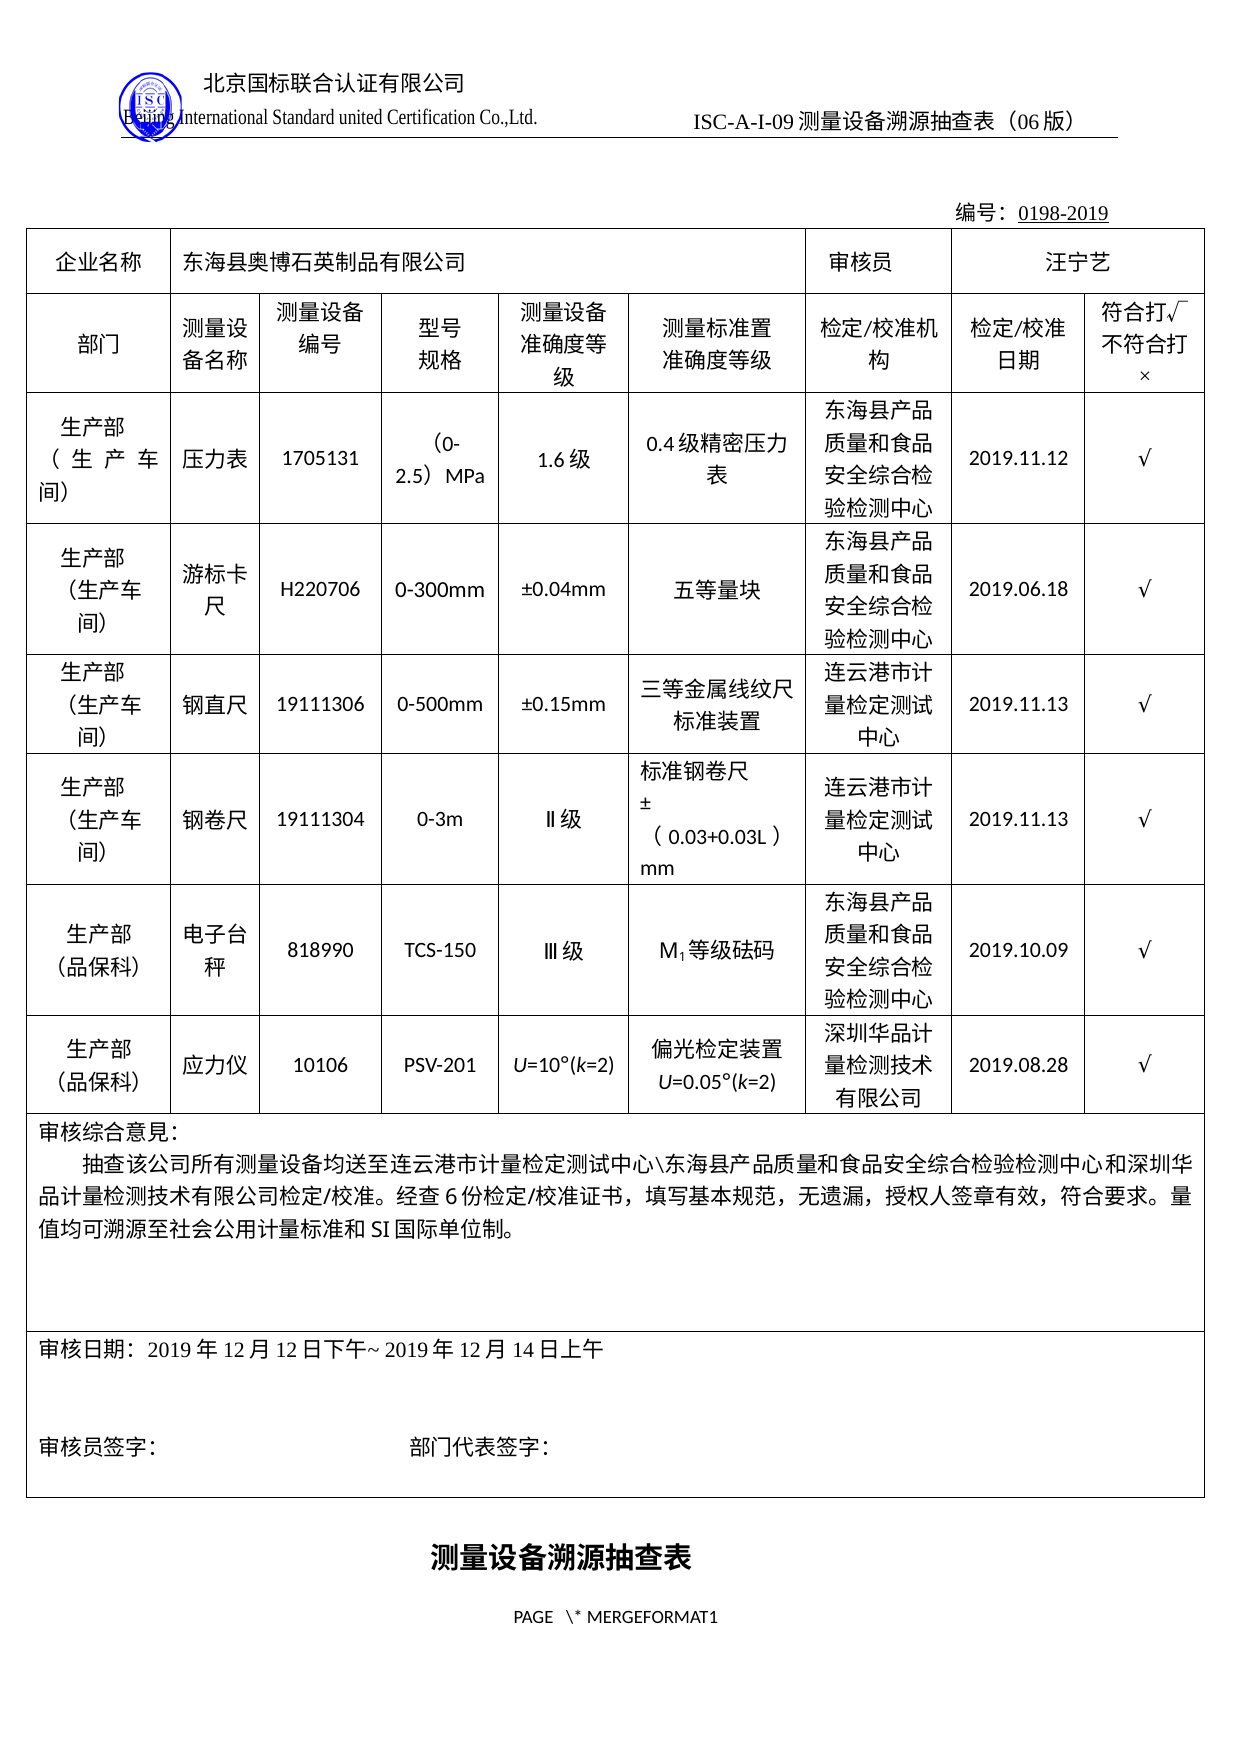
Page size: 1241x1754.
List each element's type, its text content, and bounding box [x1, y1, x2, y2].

table_header 汪宁艺 [952, 229, 1204, 293]
table_cell 19111304 [260, 754, 381, 883]
table_cell 压力表 [171, 393, 259, 523]
table_header 企业名称 [27, 229, 170, 293]
table_cell 测量标准置 准确度等级 [629, 294, 805, 392]
table_cell 标准钢卷尺 ±（0.03+0.03L）mm [629, 754, 805, 883]
table_cell 2019.06.18 [952, 524, 1084, 654]
table_cell 生产部 （生产车间） [27, 524, 170, 654]
table_cell Ⅲ级 [499, 885, 628, 1014]
table_cell 检定/校准机构 [806, 294, 951, 392]
table_header 东海县奥博石英制品有限公司 [171, 229, 805, 293]
table_cell 东海县产品质量和食品安全综合检验检测中心 [806, 885, 951, 1014]
table_cell 测量设备 准确度等级 [499, 294, 628, 392]
table_cell √ [1085, 1016, 1204, 1113]
table_cell TCS-150 [382, 885, 498, 1014]
table_cell 游标卡尺 [171, 524, 259, 654]
table_cell 2019.11.13 [952, 655, 1084, 752]
table_header 审核员 [806, 229, 951, 293]
picture [118, 72, 181, 141]
table_cell 检定/校准日期 [952, 294, 1084, 392]
table_cell 2019.11.12 [952, 393, 1084, 523]
table_cell H220706 [260, 524, 381, 654]
table_cell √ [1085, 393, 1204, 523]
table_cell 钢直尺 [171, 655, 259, 752]
table_cell M1等级砝码 [629, 885, 805, 1014]
table_cell ±0.04mm [499, 524, 628, 654]
table_cell ±0.15mm [499, 655, 628, 752]
text 测量设备溯源抽查表 [123, 1523, 1108, 1588]
table_cell PSV-201 [382, 1016, 498, 1113]
table_cell 三等金属线纹尺标准装置 [629, 655, 805, 752]
table_cell 审核综合意見： 抽查该公司所有测量设备均送至连云港市计量检定测试中心\东海县产品质量和食品安全综合检验检测中心和深圳华品计量检测技术有限公司检定/校准。经查6份检定/校准证书，填写基本规范，无遗漏，授权人签章有效，符合要求。量值均可溯源至社会公用计量标准和SI国际单位制。 [27, 1114, 1204, 1331]
table_cell 2019.11.13 [952, 754, 1084, 883]
table_cell 东海县产品质量和食品安全综合检验检测中心 [806, 524, 951, 654]
table_cell 2019.08.28 [952, 1016, 1084, 1113]
table_cell √ [1085, 885, 1204, 1014]
table_cell √ [1085, 524, 1204, 654]
text 编号：0198-2019 [123, 195, 1108, 228]
table_cell √ [1085, 754, 1204, 883]
table_cell 0.4级精密压力表 [629, 393, 805, 523]
table_cell 五等量块 [629, 524, 805, 654]
table_cell 连云港市计量检定测试中心 [806, 754, 951, 883]
table_cell 钢卷尺 [171, 754, 259, 883]
table_cell 1705131 [260, 393, 381, 523]
table_cell 生产部 （生产车间） [27, 655, 170, 752]
table_cell 0-300mm [382, 524, 498, 654]
table_cell 1.6级 [499, 393, 628, 523]
table_cell 生产部 （品保科） [27, 885, 170, 1014]
table_cell 应力仪 [171, 1016, 259, 1113]
table_cell 19111306 [260, 655, 381, 752]
table_cell （0-2.5）MPa [382, 393, 498, 523]
table_cell 型号 规格 [382, 294, 498, 392]
table_cell 电子台秤 [171, 885, 259, 1014]
table_cell 0-3m [382, 754, 498, 883]
table_cell 818990 [260, 885, 381, 1014]
table_cell 生产部 （品保科） [27, 1016, 170, 1113]
table_cell 东海县产品质量和食品安全综合检验检测中心 [806, 393, 951, 523]
table_cell 10106 [260, 1016, 381, 1113]
table_cell 测量设备编号 [260, 294, 381, 392]
table_cell 审核日期：2019 年12月12日下午~ 2019年12月 14日上午 审核员签字： 部门代表签字： [27, 1332, 1204, 1497]
table_cell Ⅱ级 [499, 754, 628, 883]
table_cell √ [1085, 655, 1204, 752]
table_cell 部门 [27, 294, 170, 392]
table_cell U=10°(k=2) [499, 1016, 628, 1113]
table_cell 符合打√不符合打× [1085, 294, 1204, 392]
table_cell 偏光检定装置 U=0.05°(k=2) [629, 1016, 805, 1113]
table_cell 深圳华品计量检测技术有限公司 [806, 1016, 951, 1113]
table_cell 0-500mm [382, 655, 498, 752]
table_cell 生产部 （生产车间） [27, 393, 170, 523]
table_cell 生产部 （生产车间） [27, 754, 170, 883]
table_cell 测量设备名称 [171, 294, 259, 392]
table_cell 连云港市计量检定测试中心 [806, 655, 951, 752]
table_cell 2019.10.09 [952, 885, 1084, 1014]
